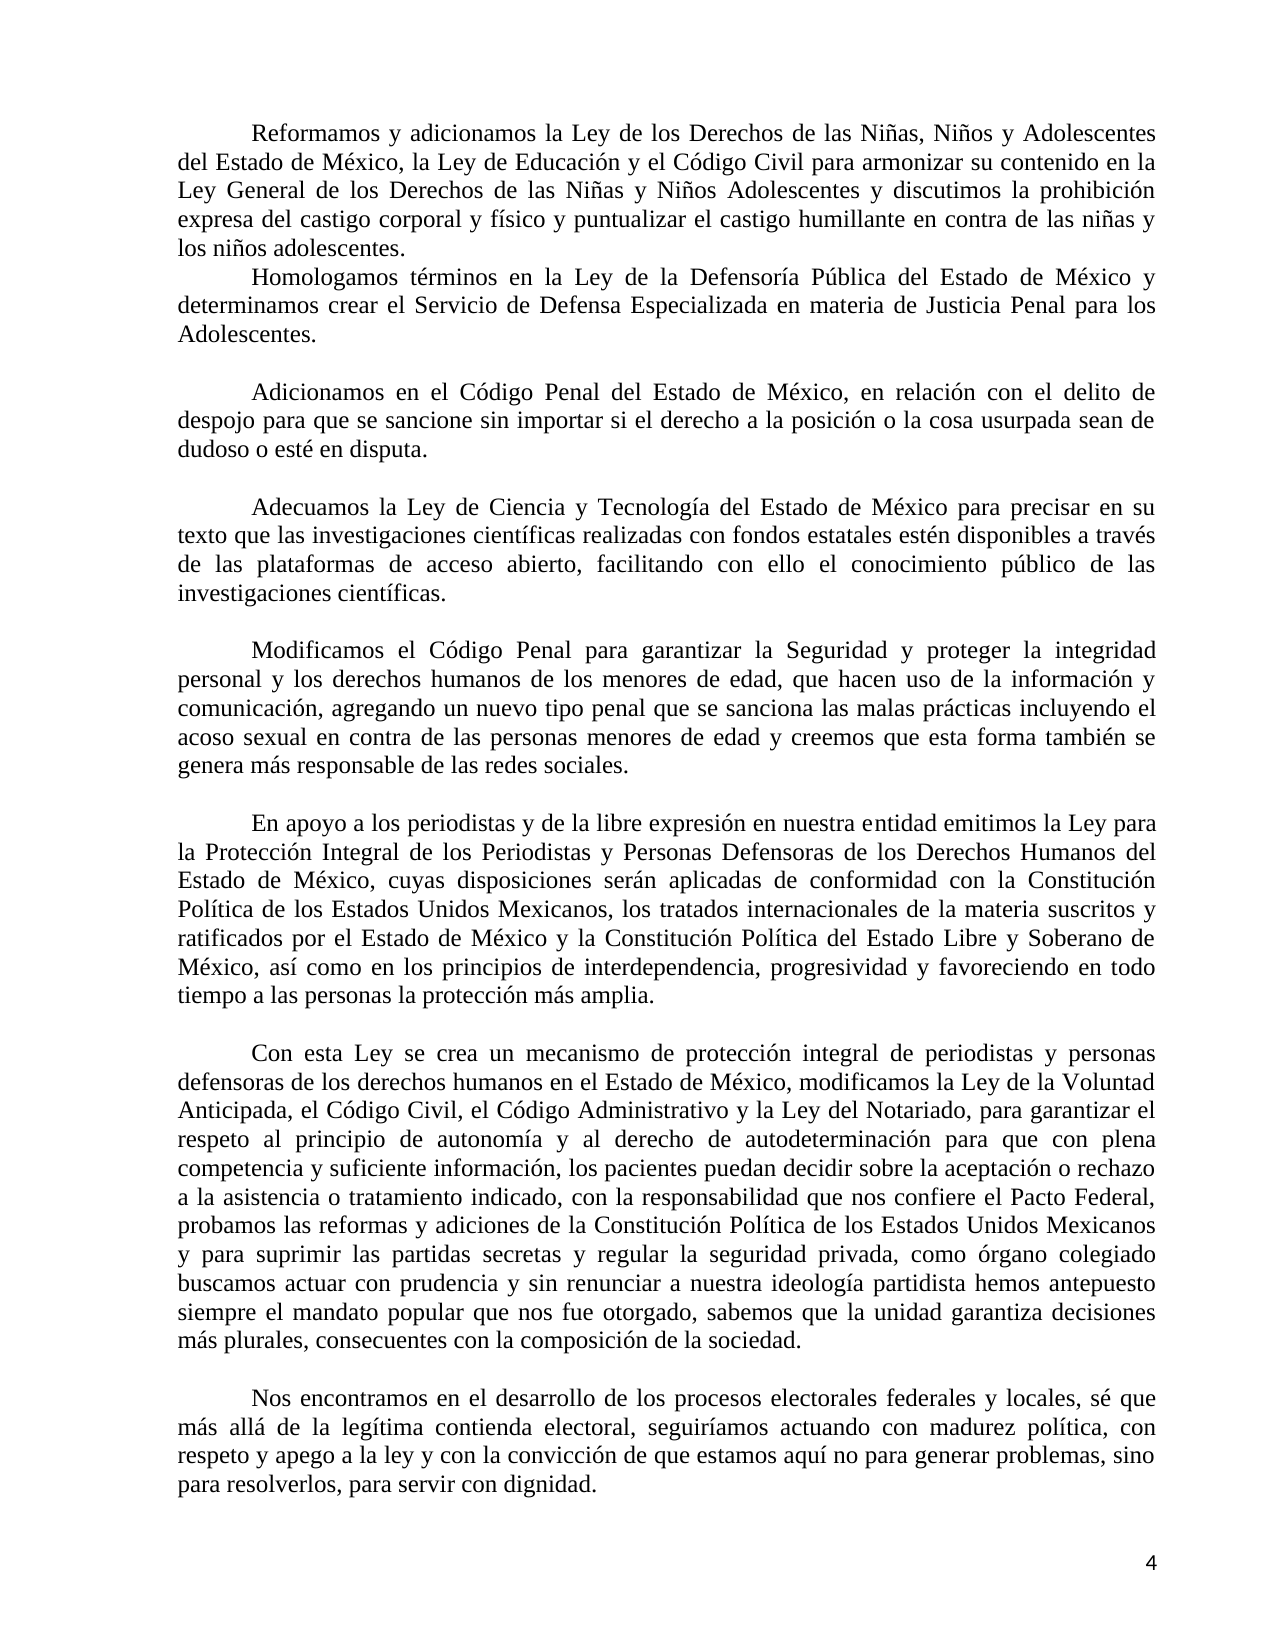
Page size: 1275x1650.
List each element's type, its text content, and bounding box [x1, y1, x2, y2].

text Adicionamos en el Código Penal del Estado de México, en relación con el delito de despojo para que se sancione sin importar si el derecho a la posición o la cosa usurpada sean de dudoso o esté en disputa. [177, 377, 1157, 463]
text Con esta Ley se crea un mecanismo de protección integral de periodistas y personas defensoras de los derechos humanos en el Estado de México, modificamos la Ley de la Voluntad Anticipada, el Código Civil, el Código Administrativo y la Ley del Notariado, para garantizar el respeto al principio de autonomía y al derecho de autodeterminación para que con plena competencia y suficiente información, los pacientes puedan decidir sobre la aceptación o rechazo a la asistencia o tratamiento indicado, con la responsabilidad que nos confiere el Pacto Federal, probamos las reformas y adiciones de la Constitución Política de los Estados Unidos Mexicanos y para suprimir las partidas secretas y regular la seguridad privada, como órgano colegiado buscamos actuar con prudencia y sin renunciar a nuestra ideología partidista hemos antepuesto siempre el mandato popular que nos fue otorgado, sabemos que la unidad garantiza decisiones más plurales, consecuentes con la composición de la sociedad. [177, 1038, 1157, 1354]
text Reformamos y adicionamos la Ley de los Derechos de las Niñas, Niños y Adolescentes del Estado de México, la Ley de Educación y el Código Civil para armonizar su contenido en la Ley General de los Derechos de las Niñas y Niños Adolescentes y discutimos la prohibición expresa del castigo corporal y físico y puntualizar el castigo humillante en contra de las niñas y los niños adolescentes. [177, 118, 1157, 262]
text Nos encontramos en el desarrollo de los procesos electorales federales y locales, sé que más allá de la legítima contienda electoral, seguiríamos actuando con madurez política, con respeto y apego a la ley y con la convicción de que estamos aquí no para generar problemas, sino para resolverlos, para servir con dignidad. [177, 1383, 1157, 1498]
text Modificamos el Código Penal para garantizar la Seguridad y proteger la integridad personal y los derechos humanos de los menores de edad, que hacen uso de la información y comunicación, agregando un nuevo tipo penal que se sanciona las malas prácticas incluyendo el acoso sexual en contra de las personas menores de edad y creemos que esta forma también se genera más responsable de las redes sociales. [177, 636, 1157, 779]
text En apoyo a los periodistas y de la libre expresión en nuestra entidad emitimos la Ley para la Protección Integral de los Periodistas y Personas Defensoras de los Derechos Humanos del Estado de México, cuyas disposiciones serán aplicadas de conformidad con la Constitución Política de los Estados Unidos Mexicanos, los tratados internacionales de la materia suscritos y ratificados por el Estado de México y la Constitución Política del Estado Libre y Soberano de México, así como en los principios de interdependencia, progresividad y favoreciendo en todo tiempo a las personas la protección más amplia. [177, 808, 1157, 1009]
text Homologamos términos en la Ley de la Defensoría Pública del Estado de México y determinamos crear el Servicio de Defensa Especializada en materia de Justicia Penal para los Adolescentes. [177, 262, 1157, 348]
text Adecuamos la Ley de Ciencia y Tecnología del Estado de México para precisar en su texto que las investigaciones científicas realizadas con fondos estatales estén disponibles a través de las plataformas de acceso abierto, facilitando con ello el conocimiento público de las investigaciones científicas. [177, 492, 1157, 607]
